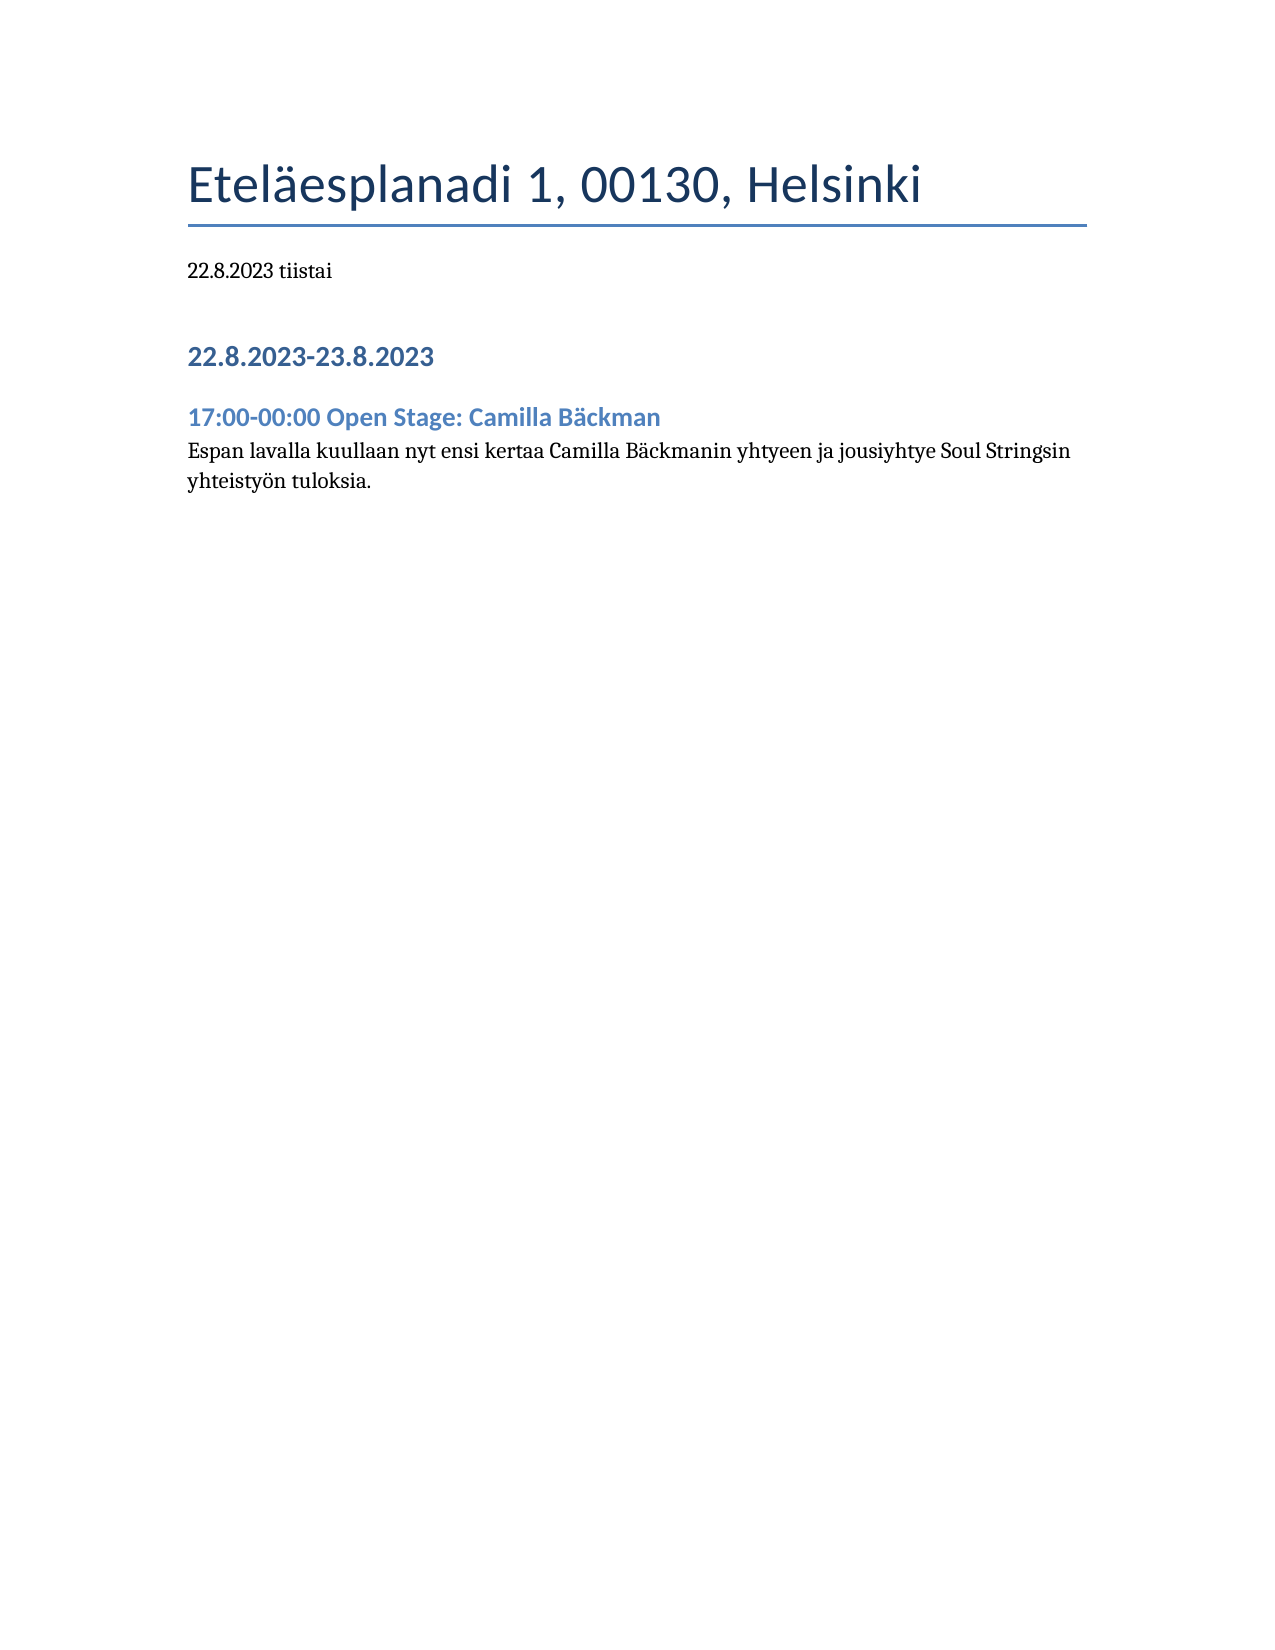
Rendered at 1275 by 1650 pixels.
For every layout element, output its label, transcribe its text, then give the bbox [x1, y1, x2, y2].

subtitle 17:00-00:00 Open Stage: Camilla Bäckman [187, 400, 1087, 433]
title Eteläesplanadi 1, 00130, Helsinki [187, 150, 1087, 227]
text 22.8.2023 tiistai [187, 258, 1087, 284]
subtitle 22.8.2023-23.8.2023 [187, 338, 1087, 374]
text Espan lavalla kuullaan nyt ensi kertaa Camilla Bäckmanin yhtyeen ja jousiyhtye Soul Stringsin yhteistyön tuloksia. [187, 438, 1087, 494]
